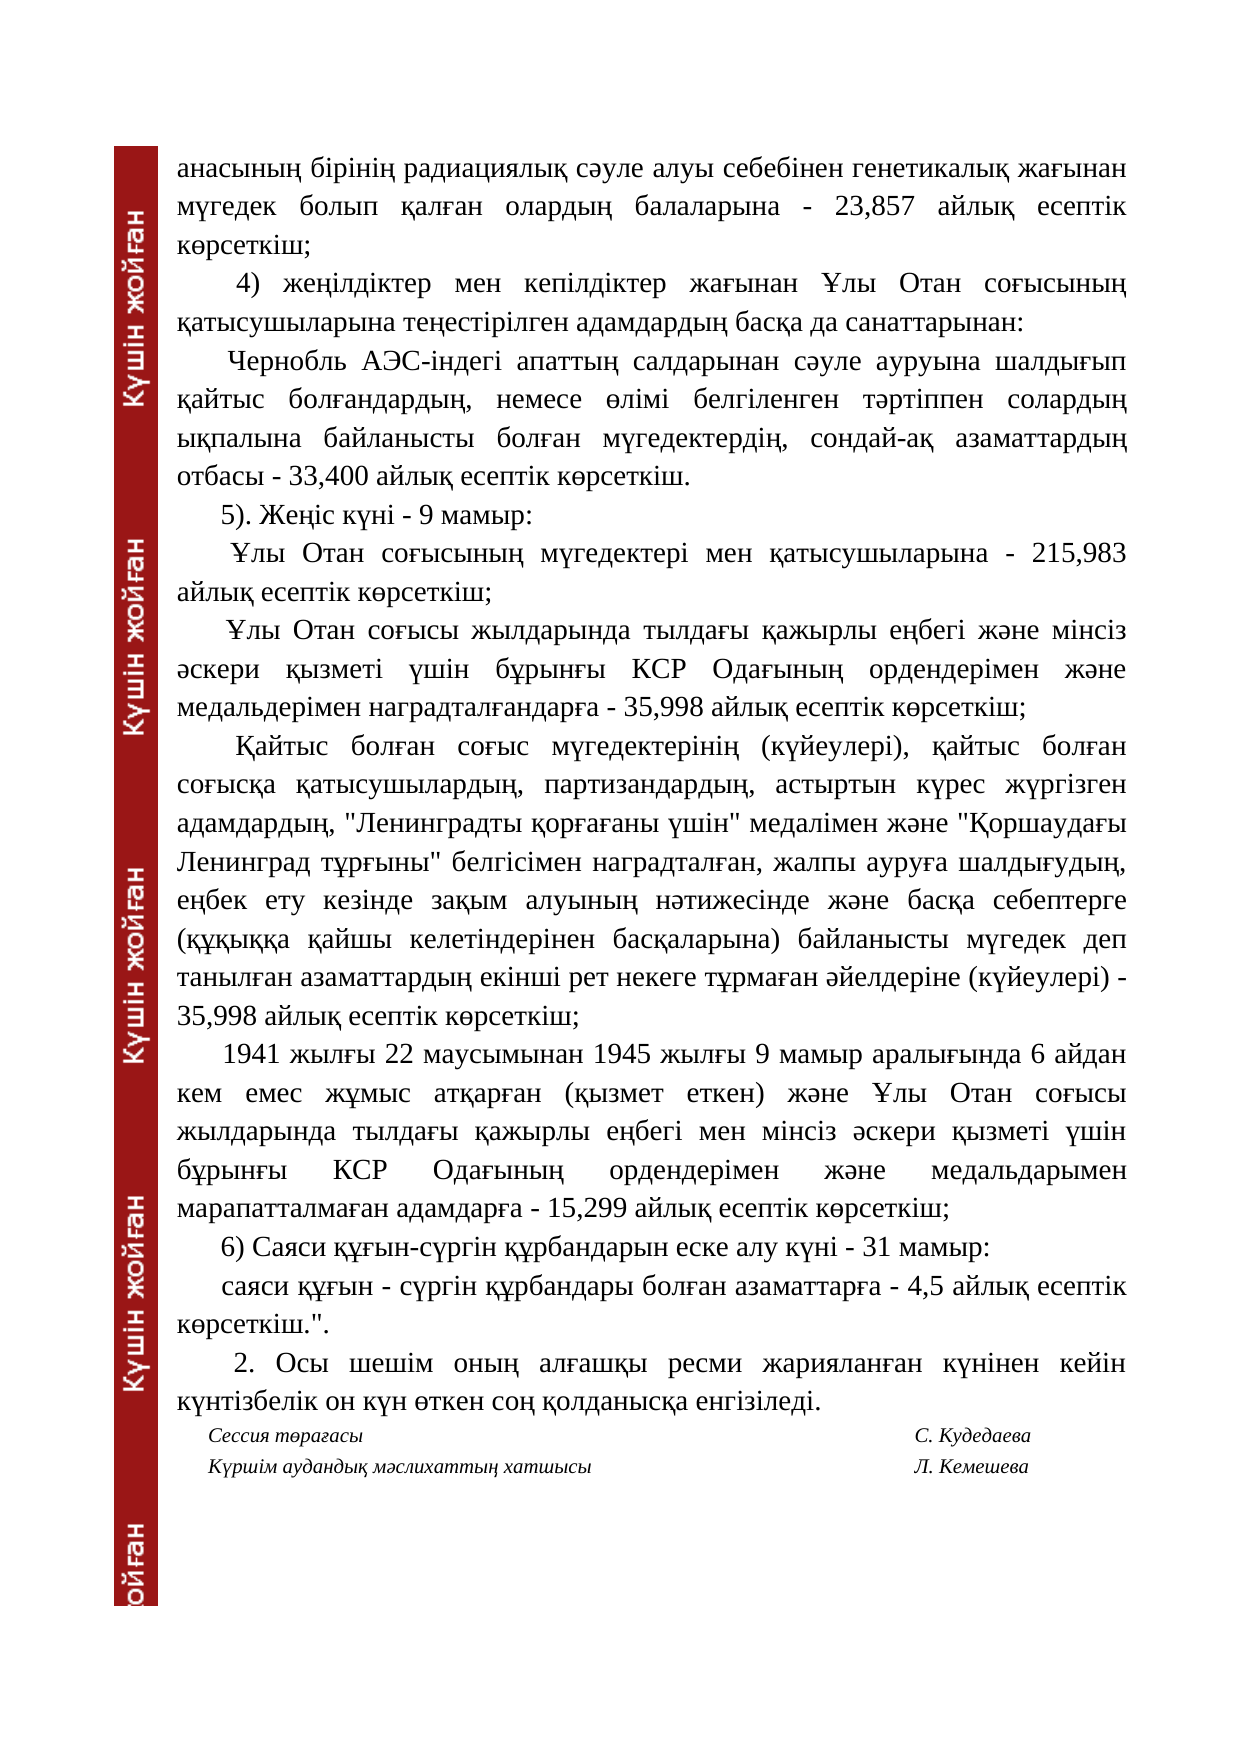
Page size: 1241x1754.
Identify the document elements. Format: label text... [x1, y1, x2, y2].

text Ұлы Отан соғысы жылдарында тылдағы қажырлы еңбегi және мiнсiз әскери қызметi үшiн бұрынғы КСР Одағының ордендерiмен және медальдерiмен наградталғандарға - 35,998 айлық есептік көрсеткіш; [112, 612, 1128, 723]
table_header C. Кудедаева [913, 1422, 1240, 1453]
picture [114, 261, 158, 266]
text Чернобль АЭС-індегі апаттың салдарынан сәуле ауруына шалдығып қайтыс болғандардың, немесе өлімі белгіленген тәртіппен солардың ықпалына байланысты болған мүгедектердің, сондай-ақ азаматтардың отбасы - 33,400 айлық есептік көрсеткіш. [112, 343, 1128, 492]
text 5). Жеңіс күні - 9 мамыр: [112, 497, 1128, 530]
text 2. Осы шешім оның алғашқы ресми жарияланған күнінен кейін күнтізбелік он күн өткен соң қолданысқа енгізіледі. [112, 1345, 1128, 1417]
table_cell Л. Кемешева [913, 1453, 1240, 1484]
picture [114, 607, 158, 612]
picture [114, 146, 158, 150]
picture [114, 1031, 158, 1036]
text Ұлы Отан соғысының мүгедектері мен қатысушыларына - 215,983 айлық есептік көрсеткіш; [112, 535, 1128, 607]
text 1941 жылғы 22 маусымынан 1945 жылғы 9 мамыр аралығында 6 айдан кем емес жұмыс атқарған (қызмет еткен) және Ұлы Отан соғысы жылдарында тылдағы қажырлы еңбегі мен мінсіз әскери қызметі үшін бұрынғы КСР Одағының ордендерімен және медальдарымен марапатталмаған адамдарға - 15,299 айлық есептік көрсеткіш; [112, 1036, 1128, 1224]
picture [114, 1417, 158, 1422]
text саяси құғын - сүргін құрбандары болған азаматтарға - 4,5 айлық есептік көрсеткіш.". [112, 1268, 1128, 1340]
picture [114, 530, 158, 535]
picture [114, 492, 158, 497]
picture [114, 1484, 158, 1606]
picture [114, 1340, 158, 1345]
text 4) жеңiлдiктер мен кепiлдiктер жағынан Ұлы Отан соғысының қатысушыларына теңестiрiлген адамдардың басқа да санаттарынан: [112, 266, 1128, 338]
text 6) Саяси құғын-сүргін құрбандарын еске алу күні - 31 мамыр: [112, 1229, 1128, 1263]
picture [114, 1263, 158, 1268]
picture [114, 338, 158, 343]
text Қайтыс болған соғыс мүгедектерінің (күйеулері), қайтыс болған соғысқа қатысушылардың, партизандардың, астыртын күрес жүргізген адамдардың, "Ленинградты қорғағаны үшін" медалімен және "Қоршаудағы Ленинград тұрғыны" белгісімен наградталған, жалпы ауруға шалдығудың, еңбек ету кезінде зақым алуының нәтижесінде және басқа себептерге (құқыққа қайшы келетіндерінен басқаларына) байланысты мүгедек деп танылған азаматтардың екінші рет некеге тұрмаған әйелдеріне (күйеулері) - 35,998 айлық есептік көрсеткіш; [112, 728, 1128, 1031]
table_cell Күршім аудандық мәслихаттың хатшысы [101, 1453, 913, 1484]
table_header Сессия төрағасы [101, 1422, 913, 1453]
picture [114, 723, 158, 728]
picture [114, 1224, 158, 1229]
